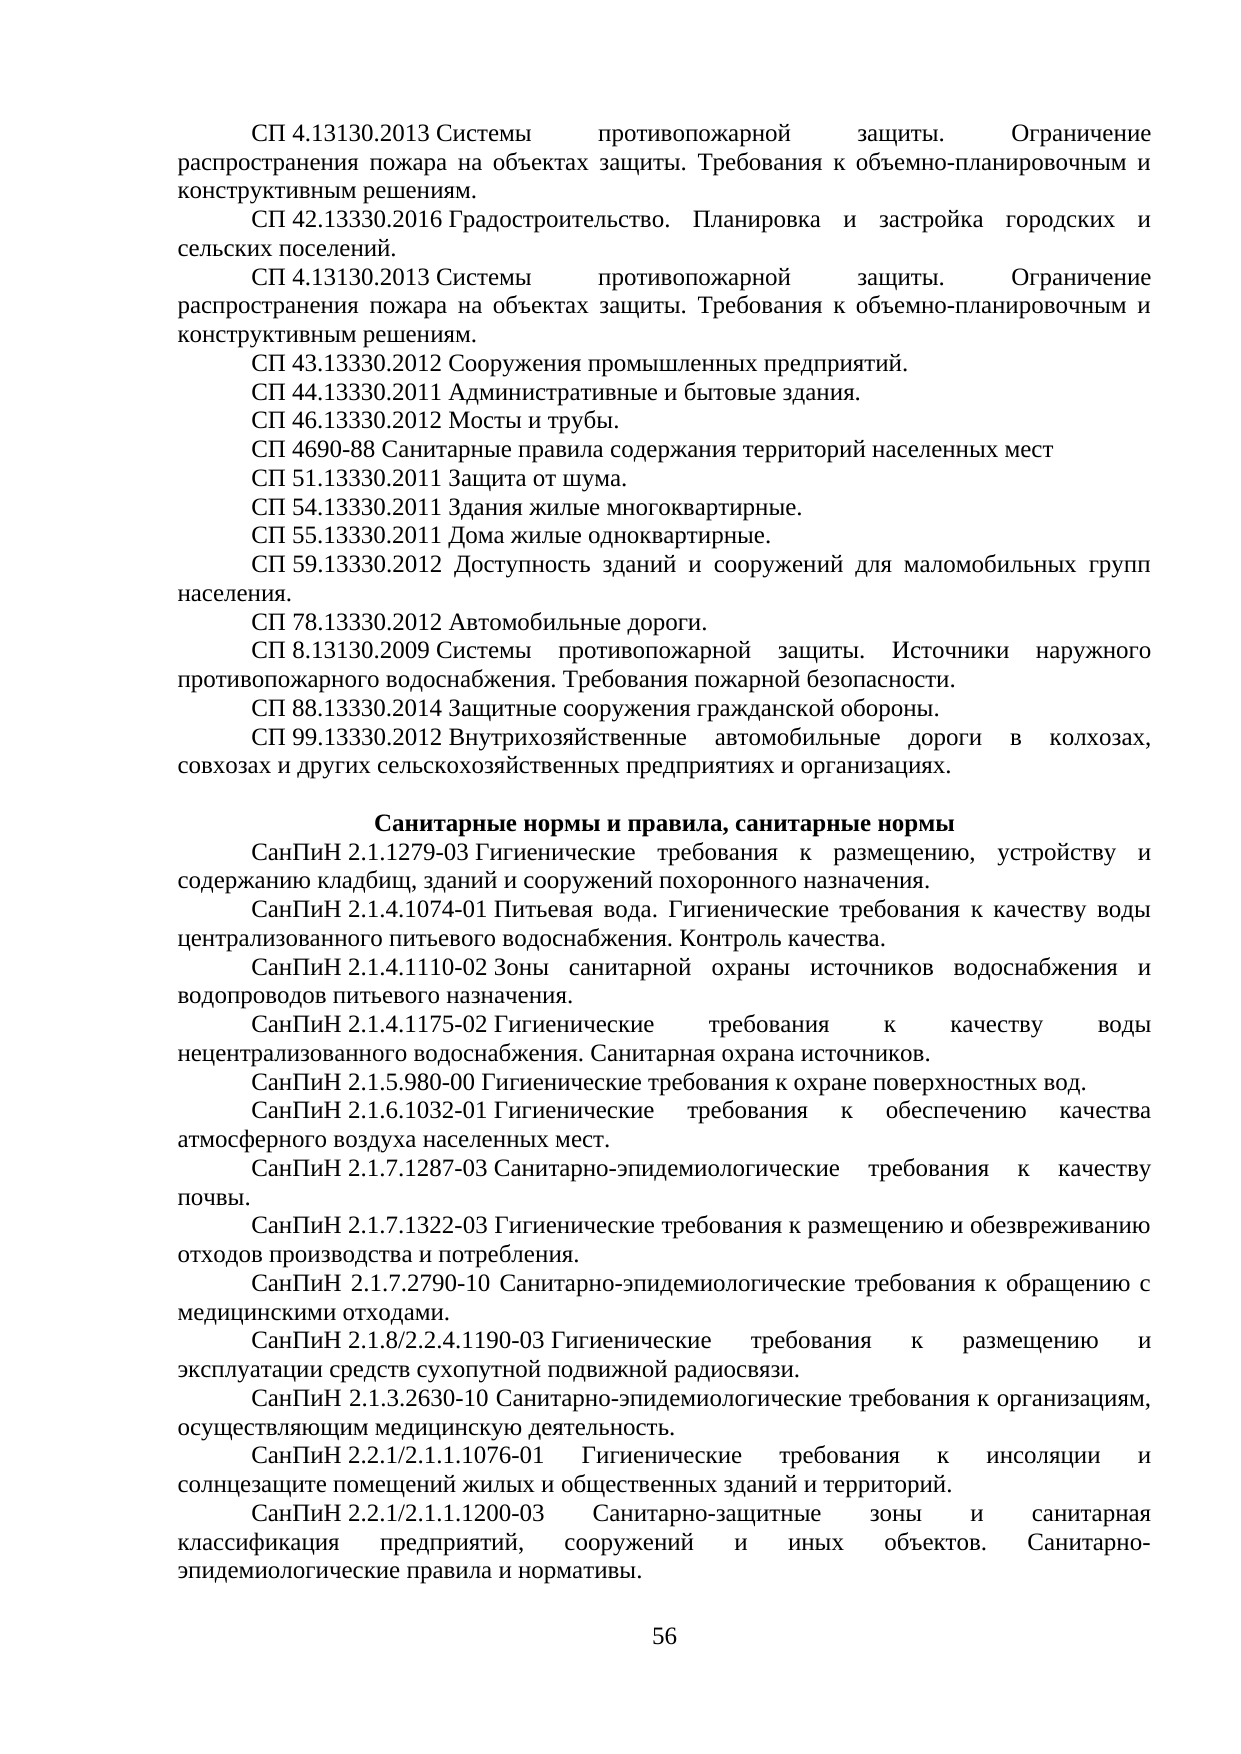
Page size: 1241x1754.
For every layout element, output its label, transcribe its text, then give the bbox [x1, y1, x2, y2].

text СП 4.13130.2013 Системы противопожарной защиты. Ограничение распространения пожара на объектах защиты. Требования к объемно-планировочным и конструктивным решениям. [177, 262, 1152, 348]
text СП 59.13330.2012 Доступность зданий и сооружений для маломобильных групп населения. [177, 549, 1152, 607]
text СП 44.13330.2011 Административные и бытовые здания. [177, 377, 1152, 406]
text СанПиН 2.1.4.1110-02 Зоны санитарной охраны источников водоснабжения и водопроводов питьевого назначения. [177, 952, 1152, 1009]
text СанПиН 2.2.1/2.1.1.1200-03 Санитарно-защитные зоны и санитарная классификация предприятий, сооружений и иных объектов. Санитарно-эпидемиологические правила и нормативы. [177, 1498, 1152, 1584]
text СанПиН 2.1.4.1074-01 Питьевая вода. Гигиенические требования к качеству воды централизованного питьевого водоснабжения. Контроль качества. [177, 894, 1152, 952]
text СанПиН 2.1.6.1032-01 Гигиенические требования к обеспечению качества атмосферного воздуха населенных мест. [177, 1096, 1152, 1153]
text СП 4690-88 Санитарные правила содержания территорий населенных мест [177, 434, 1152, 463]
text СанПиН 2.1.7.1287-03 Санитарно-эпидемиологические требования к качеству почвы. [177, 1153, 1152, 1211]
text СанПиН 2.1.7.1322-03 Гигиенические требования к размещению и обезвреживанию отходов производства и потребления. [177, 1211, 1152, 1268]
text СП 55.13330.2011 Дома жилые одноквартирные. [177, 521, 1152, 549]
text СанПиН 2.1.4.1175-02 Гигиенические требования к качеству воды нецентрализованного водоснабжения. Санитарная охрана источников. [177, 1009, 1152, 1067]
text СП 46.13330.2012 Мосты и трубы. [177, 406, 1152, 434]
text СП 4.13130.2013 Системы противопожарной защиты. Ограничение распространения пожара на объектах защиты. Требования к объемно-планировочным и конструктивным решениям. [177, 118, 1152, 204]
text СП 99.13330.2012 Внутрихозяйственные автомобильные дороги в колхозах, совхозах и других сельскохозяйственных предприятиях и организациях. [177, 722, 1152, 779]
text Санитарные нормы и правила, санитарные нормы [177, 808, 1152, 837]
text СанПиН 2.1.3.2630-10 Санитарно-эпидемиологические требования к организациям, осуществляющим медицинскую деятельность. [177, 1383, 1152, 1441]
text СанПиН 2.1.8/2.2.4.1190-03 Гигиенические требования к размещению и эксплуатации средств сухопутной подвижной радиосвязи. [177, 1326, 1152, 1383]
text СП 42.13330.2016 Градостроительство. Планировка и застройка городских и сельских поселений. [177, 204, 1152, 262]
text СП 78.13330.2012 Автомобильные дороги. [177, 607, 1152, 636]
text СП 54.13330.2011 Здания жилые многоквартирные. [177, 492, 1152, 521]
text СП 43.13330.2012 Сооружения промышленных предприятий. [177, 348, 1152, 377]
text СанПиН 2.1.7.2790-10 Санитарно-эпидемиологические требования к обращению с медицинскими отходами. [177, 1268, 1152, 1326]
text СП 51.13330.2011 Защита от шума. [177, 463, 1152, 492]
text СанПиН 2.2.1/2.1.1.1076-01 Гигиенические требования к инсоляции и солнцезащите помещений жилых и общественных зданий и территорий. [177, 1441, 1152, 1498]
text СанПиН 2.1.1279-03 Гигиенические требования к размещению, устройству и содержанию кладбищ, зданий и сооружений похоронного назначения. [177, 837, 1152, 894]
text СанПиН 2.1.5.980-00 Гигиенические требования к охране поверхностных вод. [177, 1067, 1152, 1096]
text СП 8.13130.2009 Системы противопожарной защиты. Источники наружного противопожарного водоснабжения. Требования пожарной безопасности. [177, 636, 1152, 693]
text СП 88.13330.2014 Защитные сооружения гражданской обороны. [177, 693, 1152, 722]
